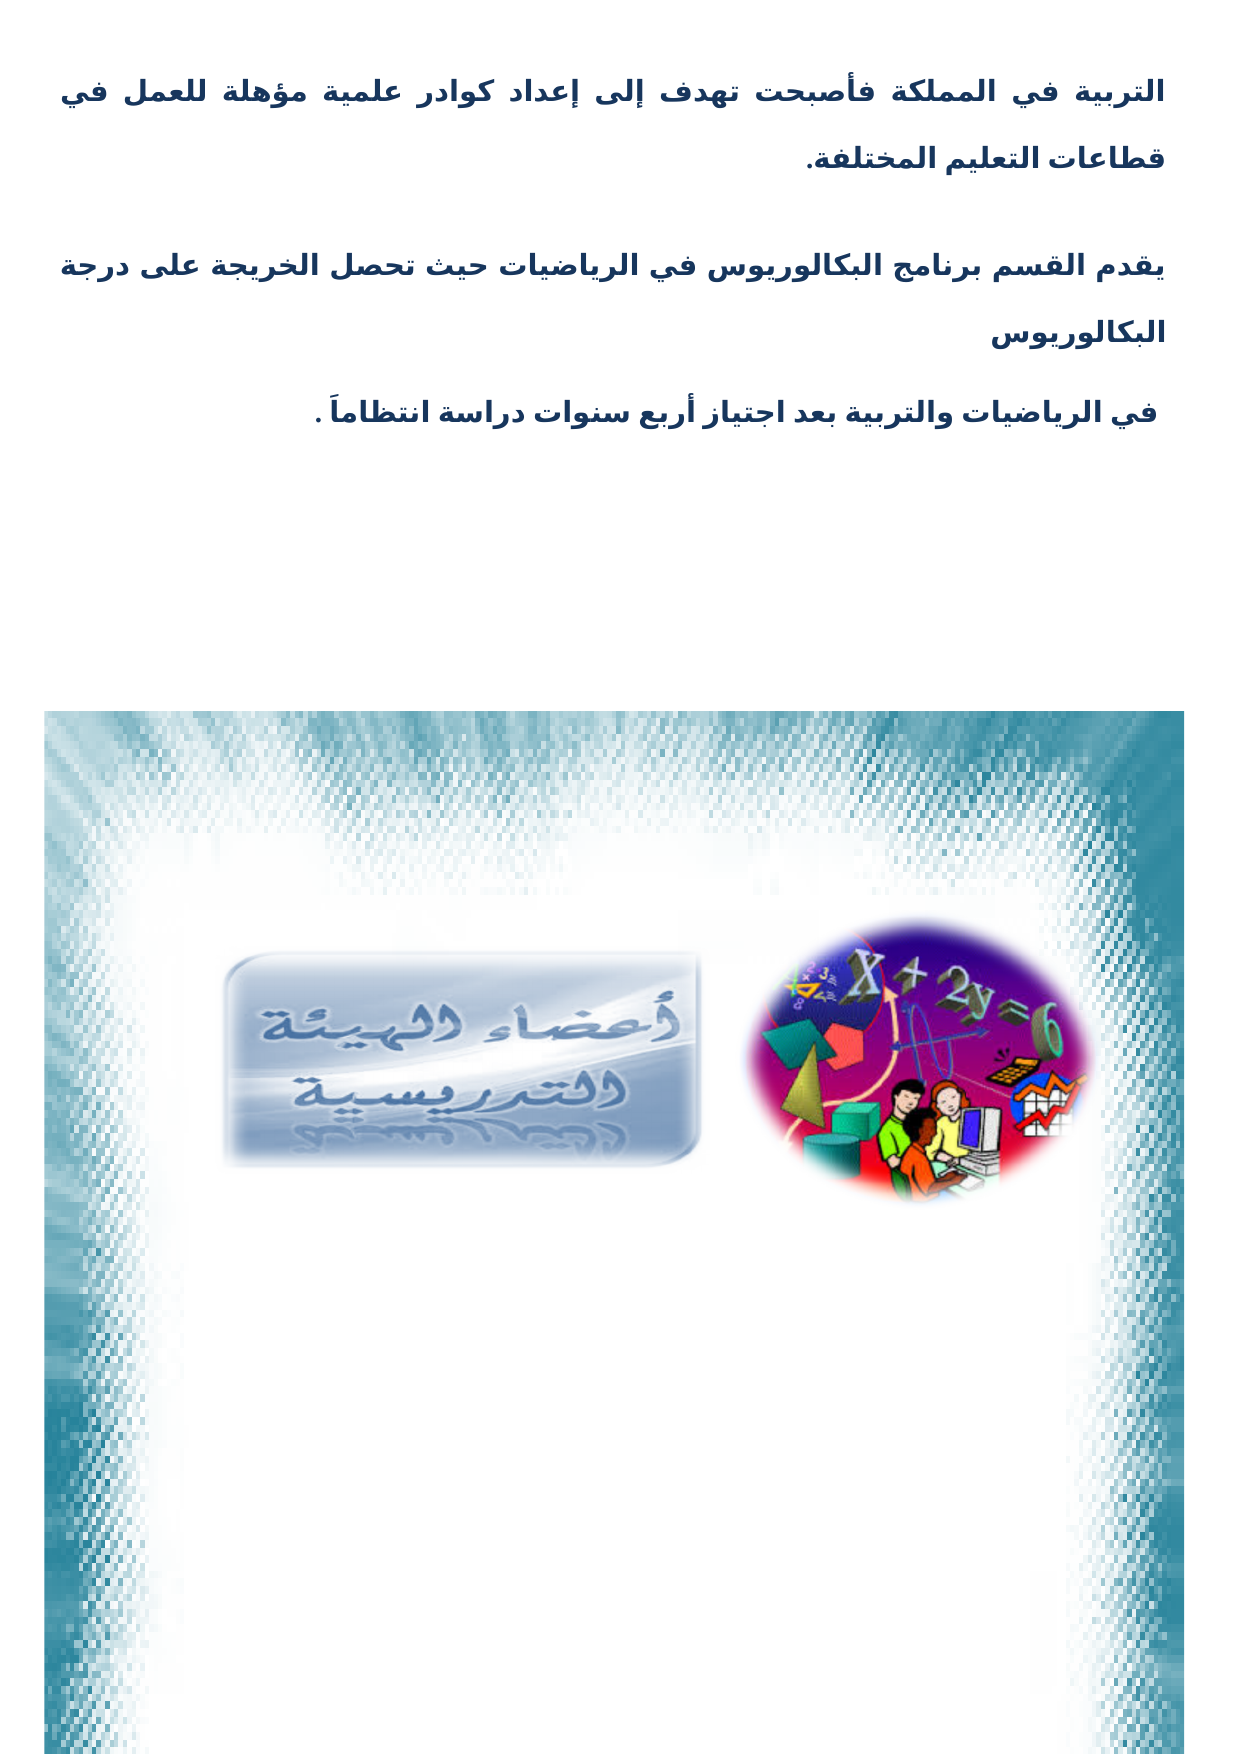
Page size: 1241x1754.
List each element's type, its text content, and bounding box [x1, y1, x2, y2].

table_cell 3 ( 2 نظري + 2 تمارين ) [738, 912, 1100, 1207]
text يقدم القسم برنامج البكالوريوس في الرياضيات حيث تحصل الخريجة على درجة البكالوريوس [59, 248, 1167, 349]
text التربية في المملكة فأصبحت تهدف إلى إعداد كوادر علمية مؤهلة للعمل في قطاعات التعليم المختلفة. [59, 74, 1167, 174]
picture [762, 937, 1076, 1183]
table_cell إدراك مفاهيم التشاكل والزمر والحلقات. [743, 917, 1095, 1202]
text في الرياضيات والتربية بعد اجتياز أربع سنوات دراسة انتظاماَ . [59, 395, 1167, 428]
